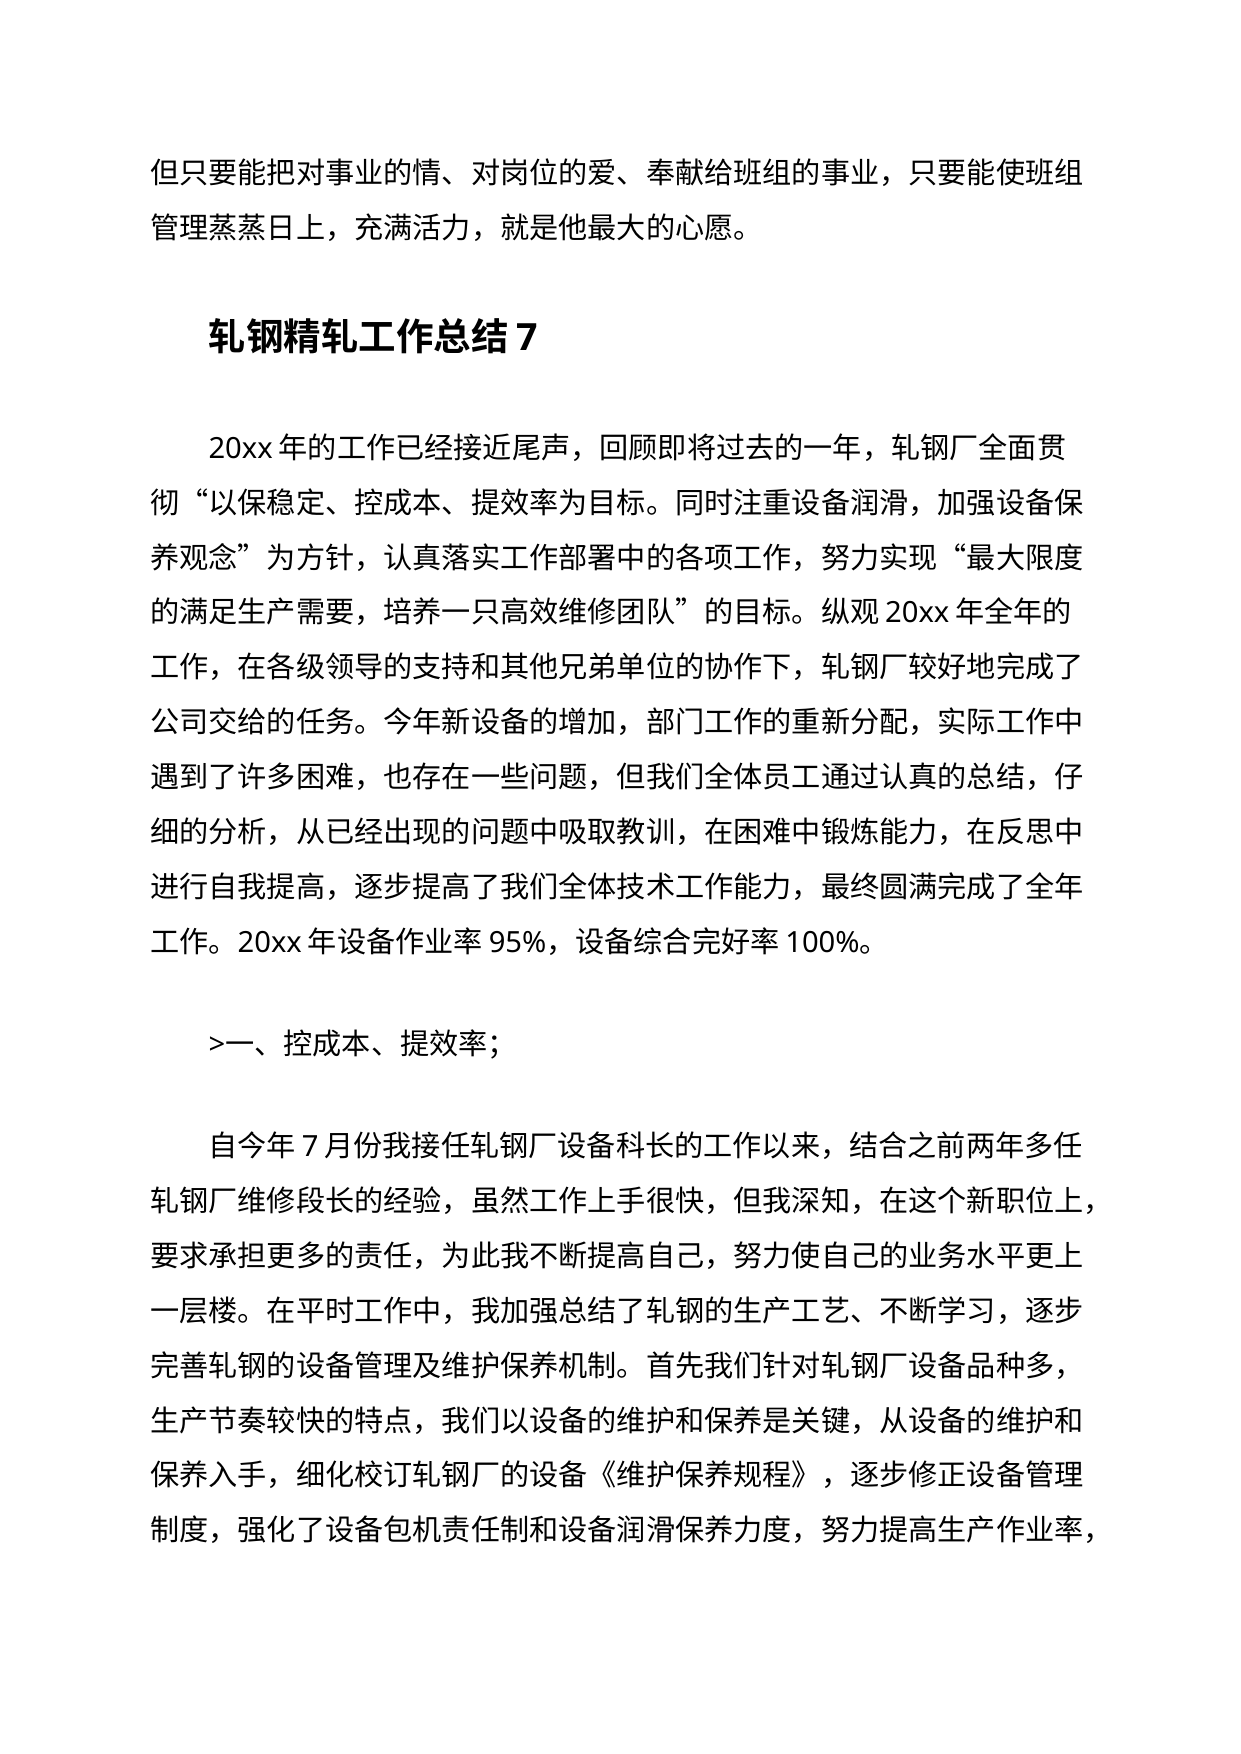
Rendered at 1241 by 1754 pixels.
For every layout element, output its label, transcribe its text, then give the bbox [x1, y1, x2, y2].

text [150, 1122, 1090, 1549]
text 轧钢精轧工作总结7 [150, 307, 1090, 361]
text >一、控成本、提效率； [150, 1021, 1090, 1063]
text 20xx年的工作已经接近尾声，回顾即将过去的一年，轧钢厂全面贯彻“以保稳定、控成本、提效率为目标。同时注重设备润滑，加强设备保养观念”为方针，认真落实工作部署中的各项工作，努力实现“最大限度的满足生产需要，培养一只高效维修团队”的目标。纵观20xx年全年的工作，在各级领导的支持和其他兄弟单位的协作下，轧钢厂较好地完成了公司交给的任务。今年新设备的增加，部门工作的重新分配，实际工作中遇到了许多困难，也存在一些问题，但我们全体员工通过认真的总结，仔细的分析，从已经出现的问题中吸取教训，在困难中锻炼能力，在反思中进行自我提高，逐步提高了我们全体技术工作能力，最终圆满完成了全年工作。20xx年设备作业率95%，设备综合完好率100%。 [150, 424, 1090, 961]
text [150, 150, 1090, 247]
